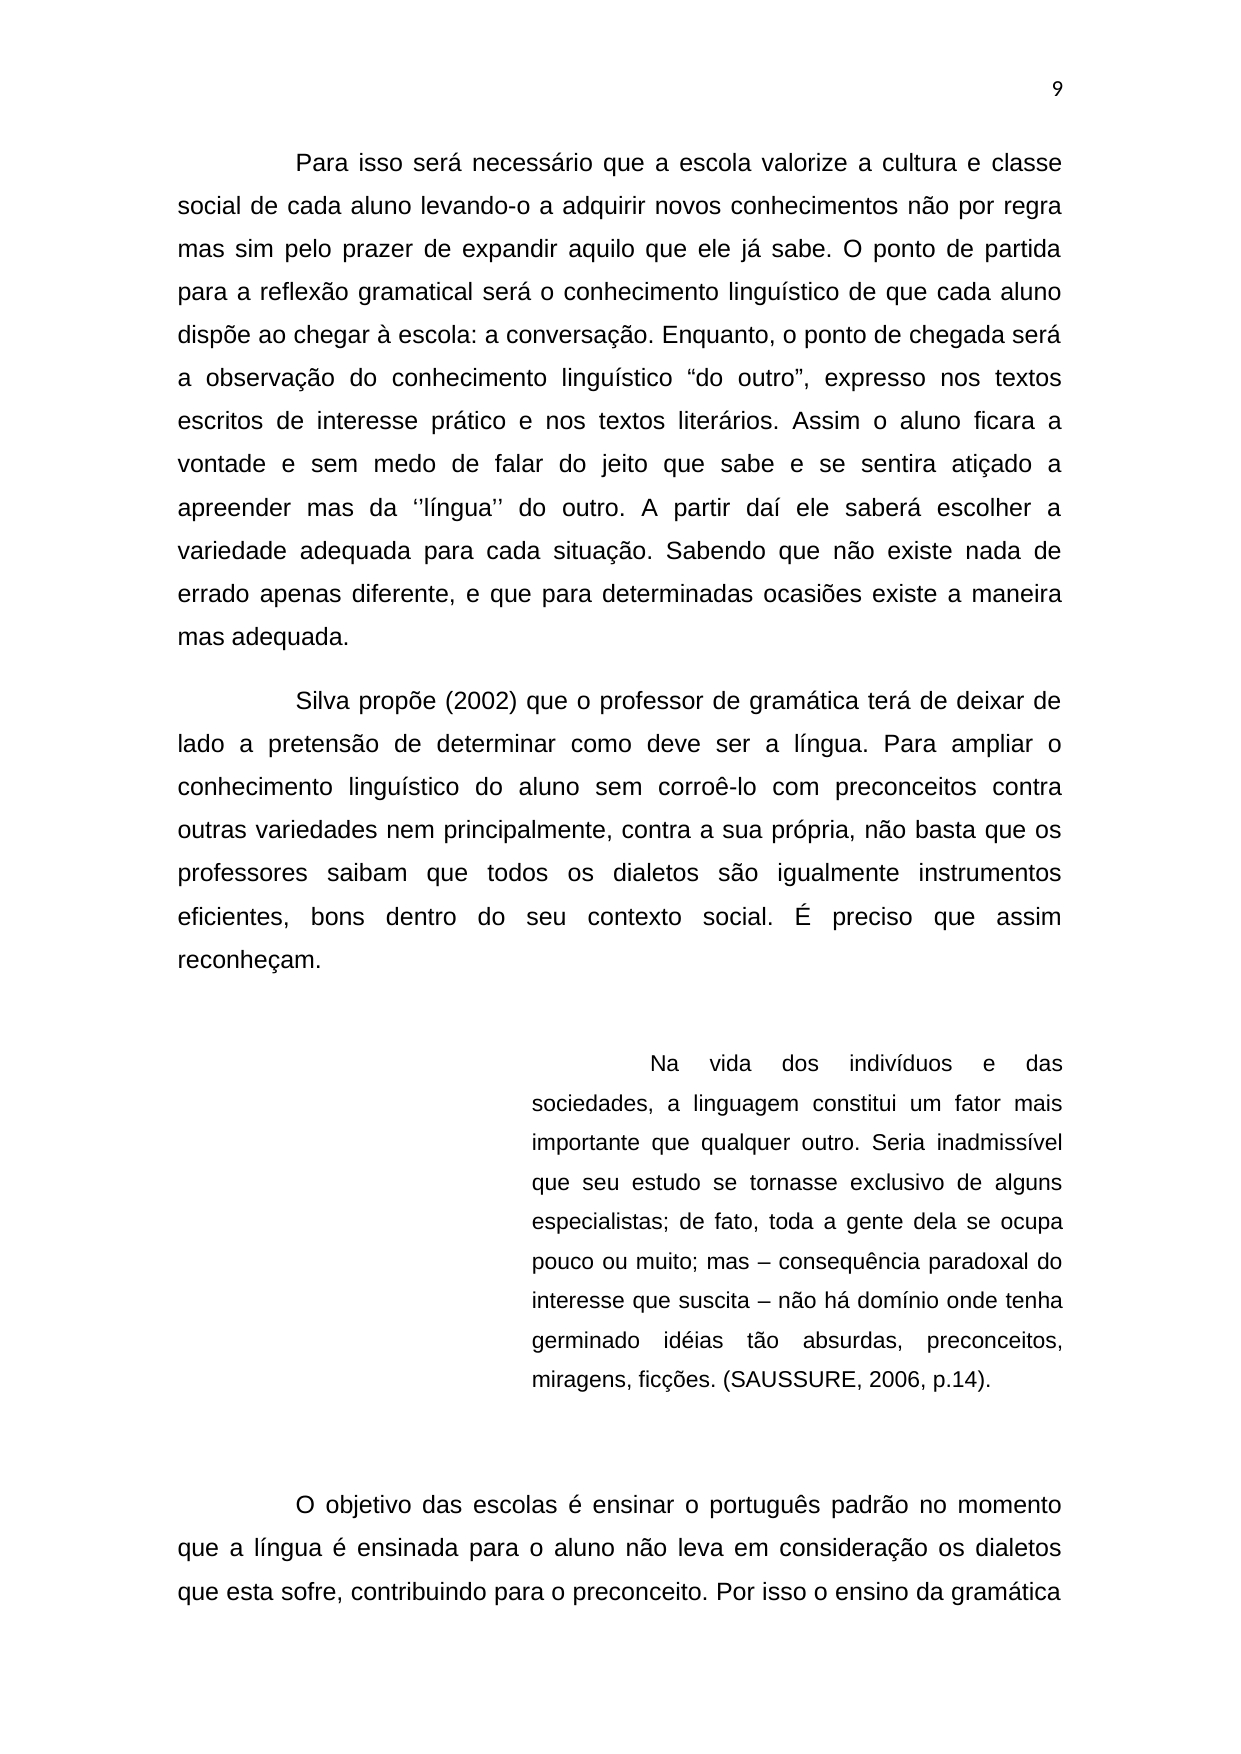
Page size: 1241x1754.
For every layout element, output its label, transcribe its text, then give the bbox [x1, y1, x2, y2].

text Na vida dos indivíduos e das sociedades, a linguagem constitui um fator mais importante que qualquer outro. Seria inadmissível que seu estudo se tornasse exclusivo de alguns especialistas; de fato, toda a gente dela se ocupa pouco ou muito; mas – consequência paradoxal do interesse que suscita – não há domínio onde tenha germinado idéias tão absurdas, preconceitos, miragens, ficções. (SAUSSURE, 2006, p.14). [532, 1050, 1063, 1392]
text Silva propõe (2002) que o professor de gramática terá de deixar de lado a pretensão de determinar como deve ser a língua. Para ampliar o conhecimento linguístico do aluno sem corroê-lo com preconceitos contra outras variedades nem principalmente, contra a sua própria, não basta que os professores saibam que todos os dialetos são igualmente instrumentos eficientes, bons dentro do seu contexto social. É preciso que assim reconheçam. [177, 686, 1063, 1015]
text Para isso será necessário que a escola valorize a cultura e classe social de cada aluno levando-o a adquirir novos conhecimentos não por regra mas sim pelo prazer de expandir aquilo que ele já sabe. O ponto de partida para a reflexão gramatical será o conhecimento linguístico de que cada aluno dispõe ao chegar à escola: a conversação. Enquanto, o ponto de chegada será a observação do conhecimento linguístico “do outro”, expresso nos textos escritos de interesse prático e nos textos literários. Assim o aluno ficara a vontade e sem medo de falar do jeito que sabe e se sentira atiçado a apreender mas da ‘’língua’’ do outro. A partir daí ele saberá escolher a variedade adequada para cada situação. Sabendo que não existe nada de errado apenas diferente, e que para determinadas ocasiões existe a maneira mas adequada. [177, 148, 1063, 651]
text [177, 1490, 1063, 1605]
